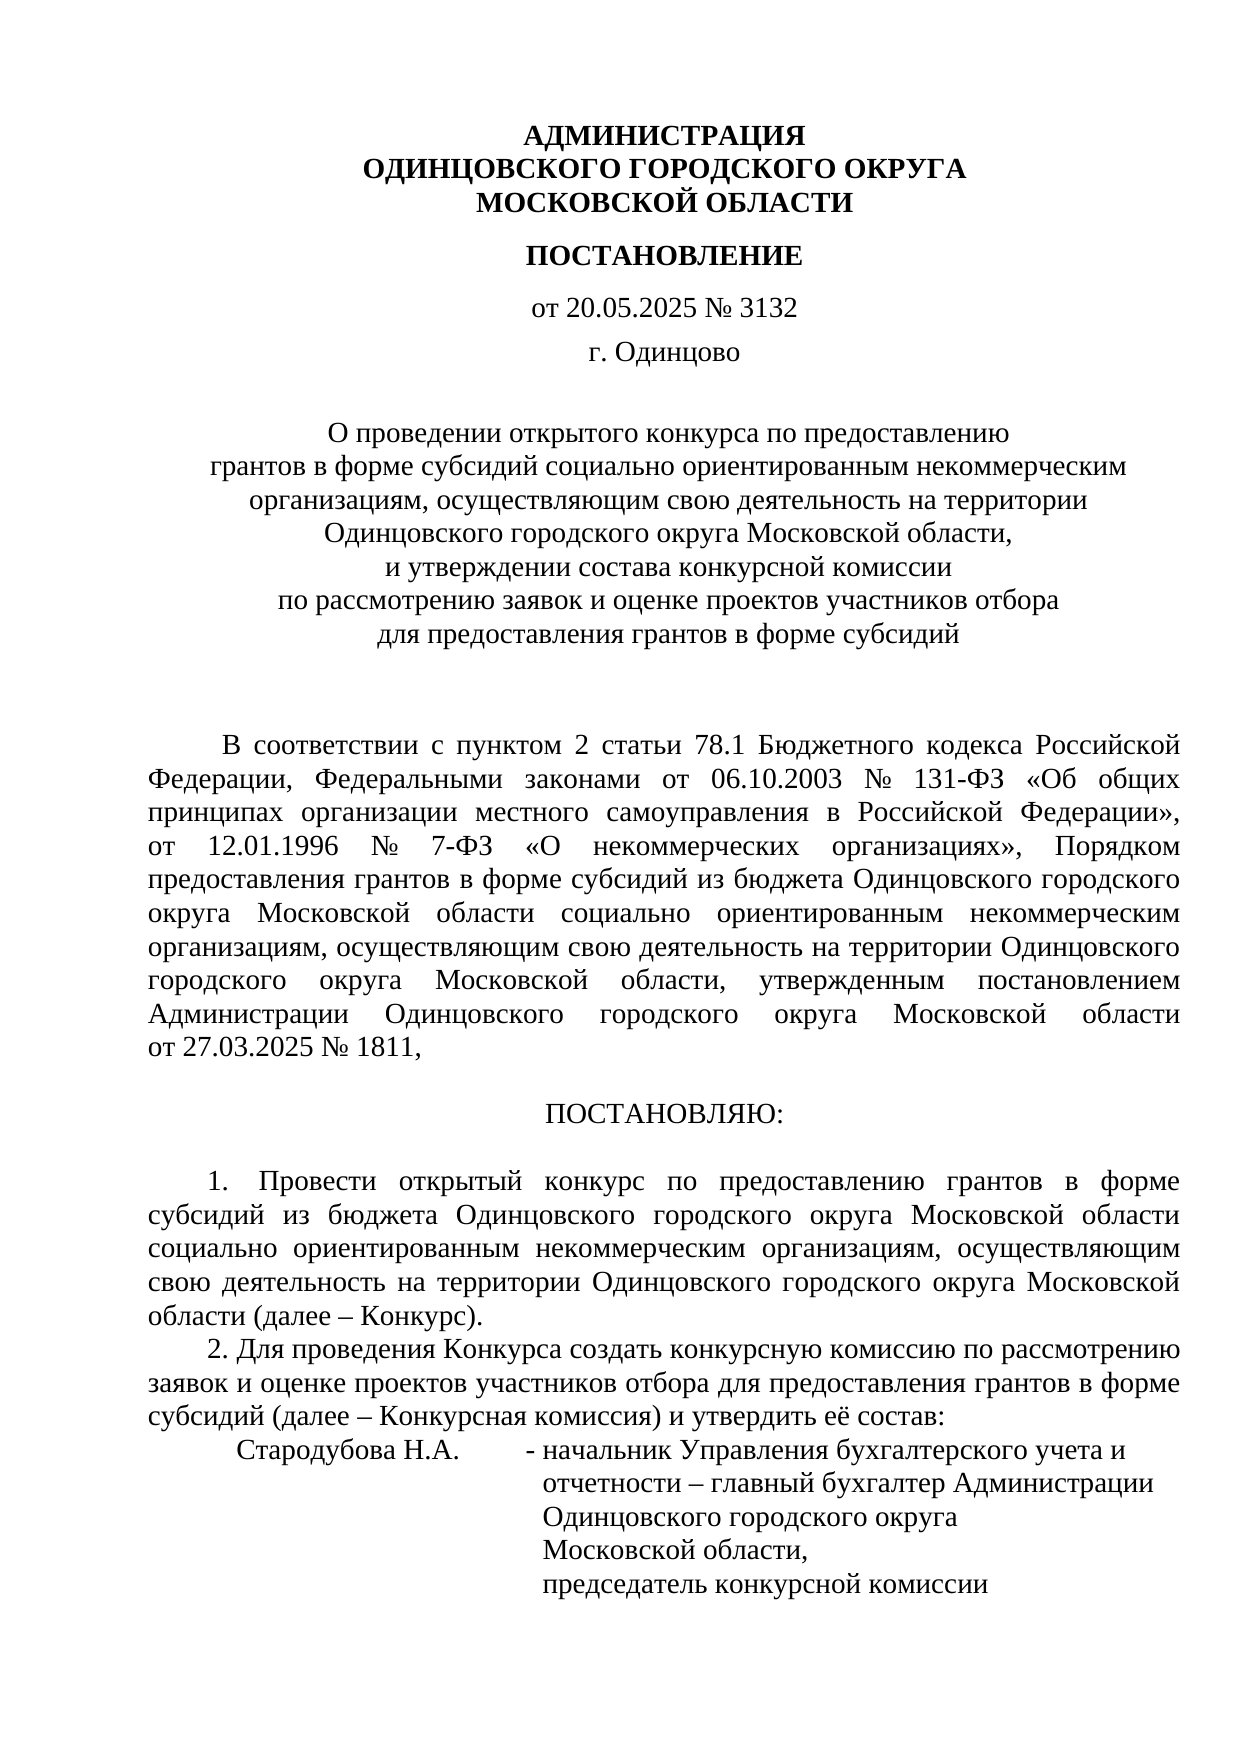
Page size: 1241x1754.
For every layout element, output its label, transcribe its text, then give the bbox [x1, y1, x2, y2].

list Одинцовского городского округа [207, 1499, 1181, 1532]
list Стародубова Н.А. - начальник Управления бухгалтерского учета и [207, 1432, 1181, 1465]
text В соответствии с пунктом 2 статьи 78.1 Бюджетного кодекса Российской Федерации, Федеральными законами от 06.10.2003 № 131-ФЗ «Об общих принципах организации местного самоуправления в Российской Федерации», от 12.01.1996 № 7-ФЗ «О некоммерческих организациях», Порядком предоставления грантов в форме субсидий из бюджета Одинцовского городского округа Московской области социально ориентированным некоммерческим организациям, осуществляющим свою деятельность на территории Одинцовского городского округа Московской области, утвержденным постановлением Администрации Одинцовского городского округа Московской области от 27.03.2025 № 1811, [148, 727, 1181, 1063]
text ОДИНЦОВСКОГО ГОРОДСКОГО ОКРУГА [148, 152, 1181, 185]
text г. Одинцово [148, 334, 1181, 367]
list отчетности – главный бухгалтер Администрации [207, 1465, 1181, 1499]
list Провести открытый конкурс по предоставлению грантов в форме субсидий из бюджета Одинцовского городского округа Московской области социально ориентированным некоммерческим организациям, осуществляющим свою деятельность на территории Одинцовского городского округа Московской области (далее – Конкурс). [148, 1163, 1181, 1331]
text МОСКОВСКОЙ ОБЛАСТИ [148, 185, 1181, 219]
text ПОСТАНОВЛЯЮ: [148, 1096, 1181, 1130]
text от 20.05.2025 № 3132 [148, 291, 1181, 324]
list Московской области, [207, 1532, 1181, 1566]
text АДМИНИСТРАЦИЯ [148, 118, 1181, 152]
list Для проведения Конкурса создать конкурсную комиссию по рассмотрению заявок и оценке проектов участников отбора для предоставления грантов в форме субсидий (далее – Конкурсная комиссия) и утвердить её состав: [148, 1331, 1181, 1432]
text ПОСТАНОВЛЕНИЕ [148, 238, 1181, 271]
list председатель конкурсной комиссии [207, 1566, 1181, 1599]
